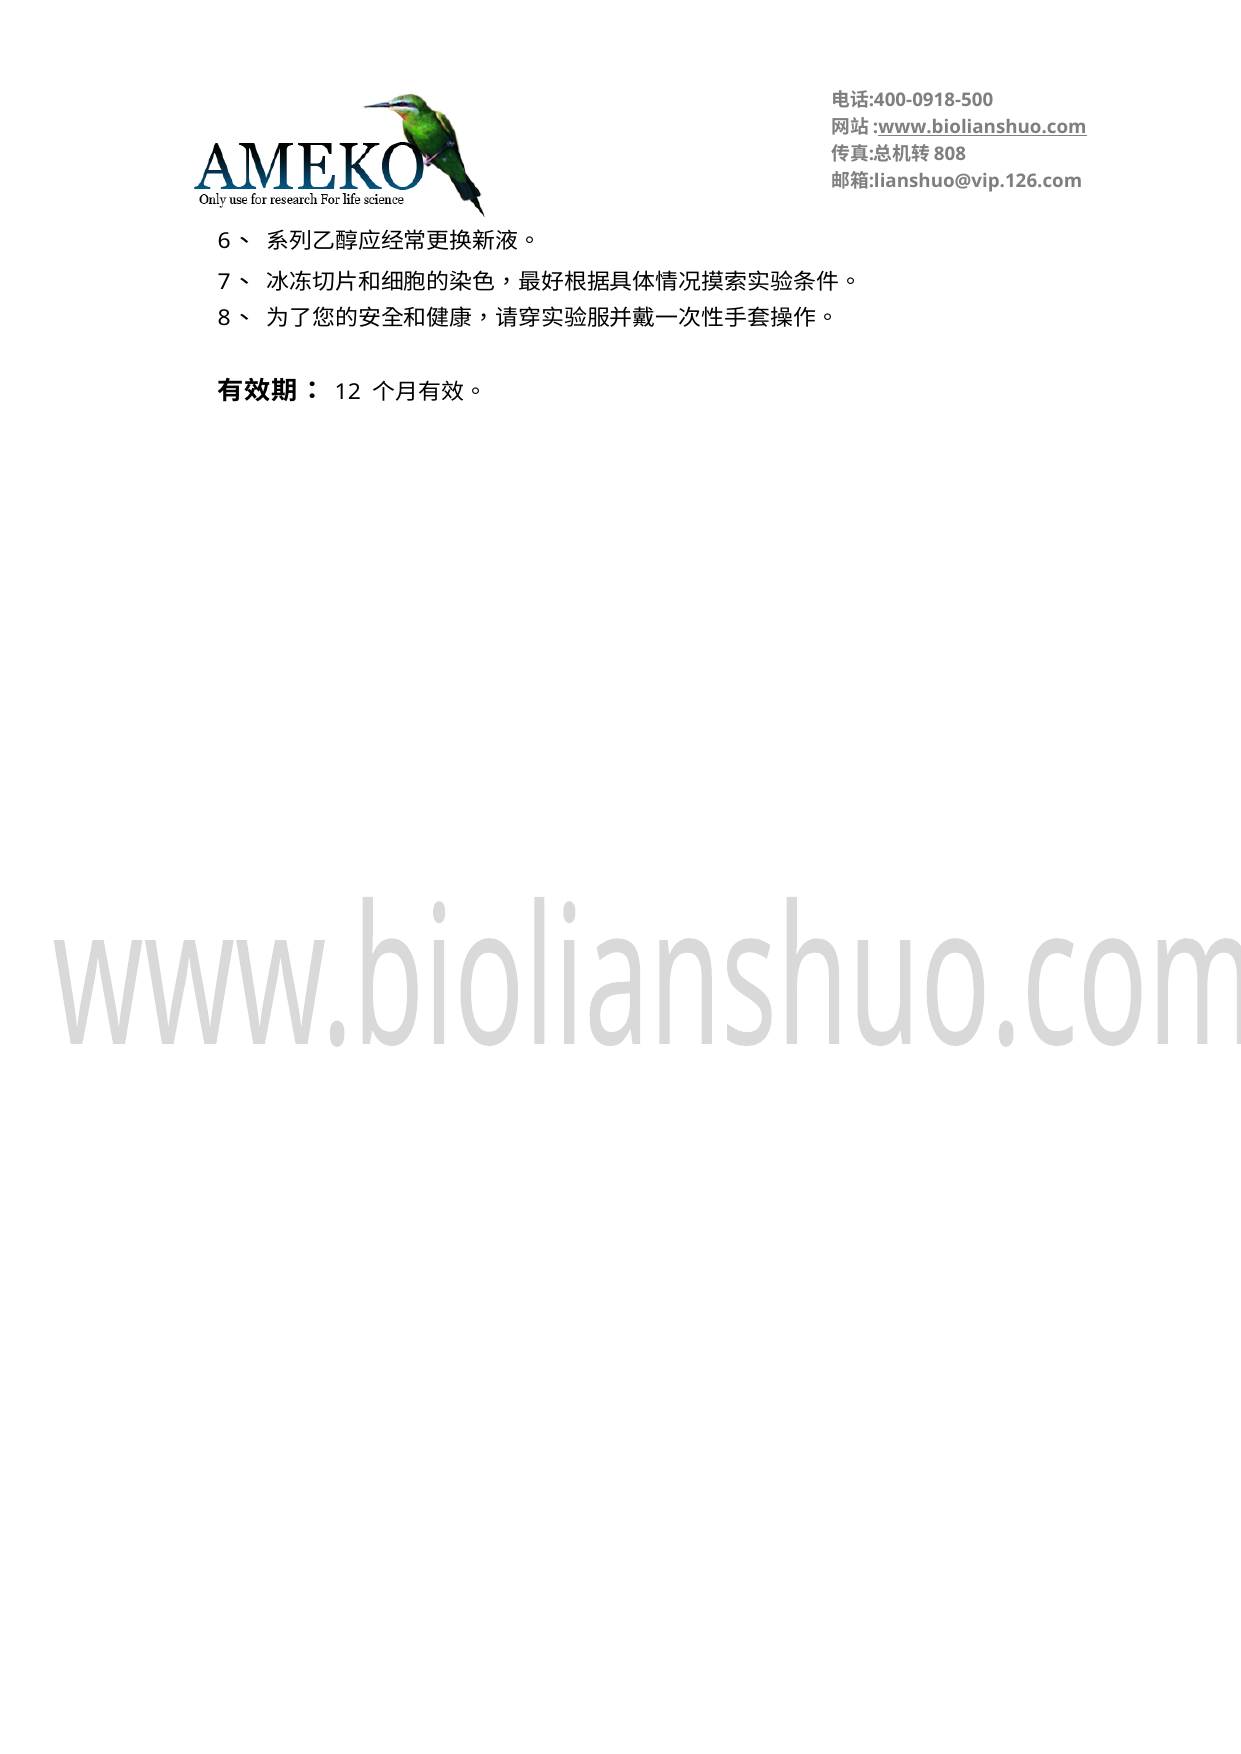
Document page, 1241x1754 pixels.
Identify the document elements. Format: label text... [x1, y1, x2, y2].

text 6、 系列乙醇应经常更换新液。 [217, 219, 1126, 255]
text 有效期： 12 个月有效。 [217, 370, 1126, 407]
text 7、 冰冻切片和细胞的染色，最好根据具体情况摸索实验条件。 [217, 260, 1126, 296]
text 8、 为了您的安全和健康，请穿实验服并戴一次性手套操作。 [217, 296, 1126, 333]
picture [175, 77, 522, 217]
